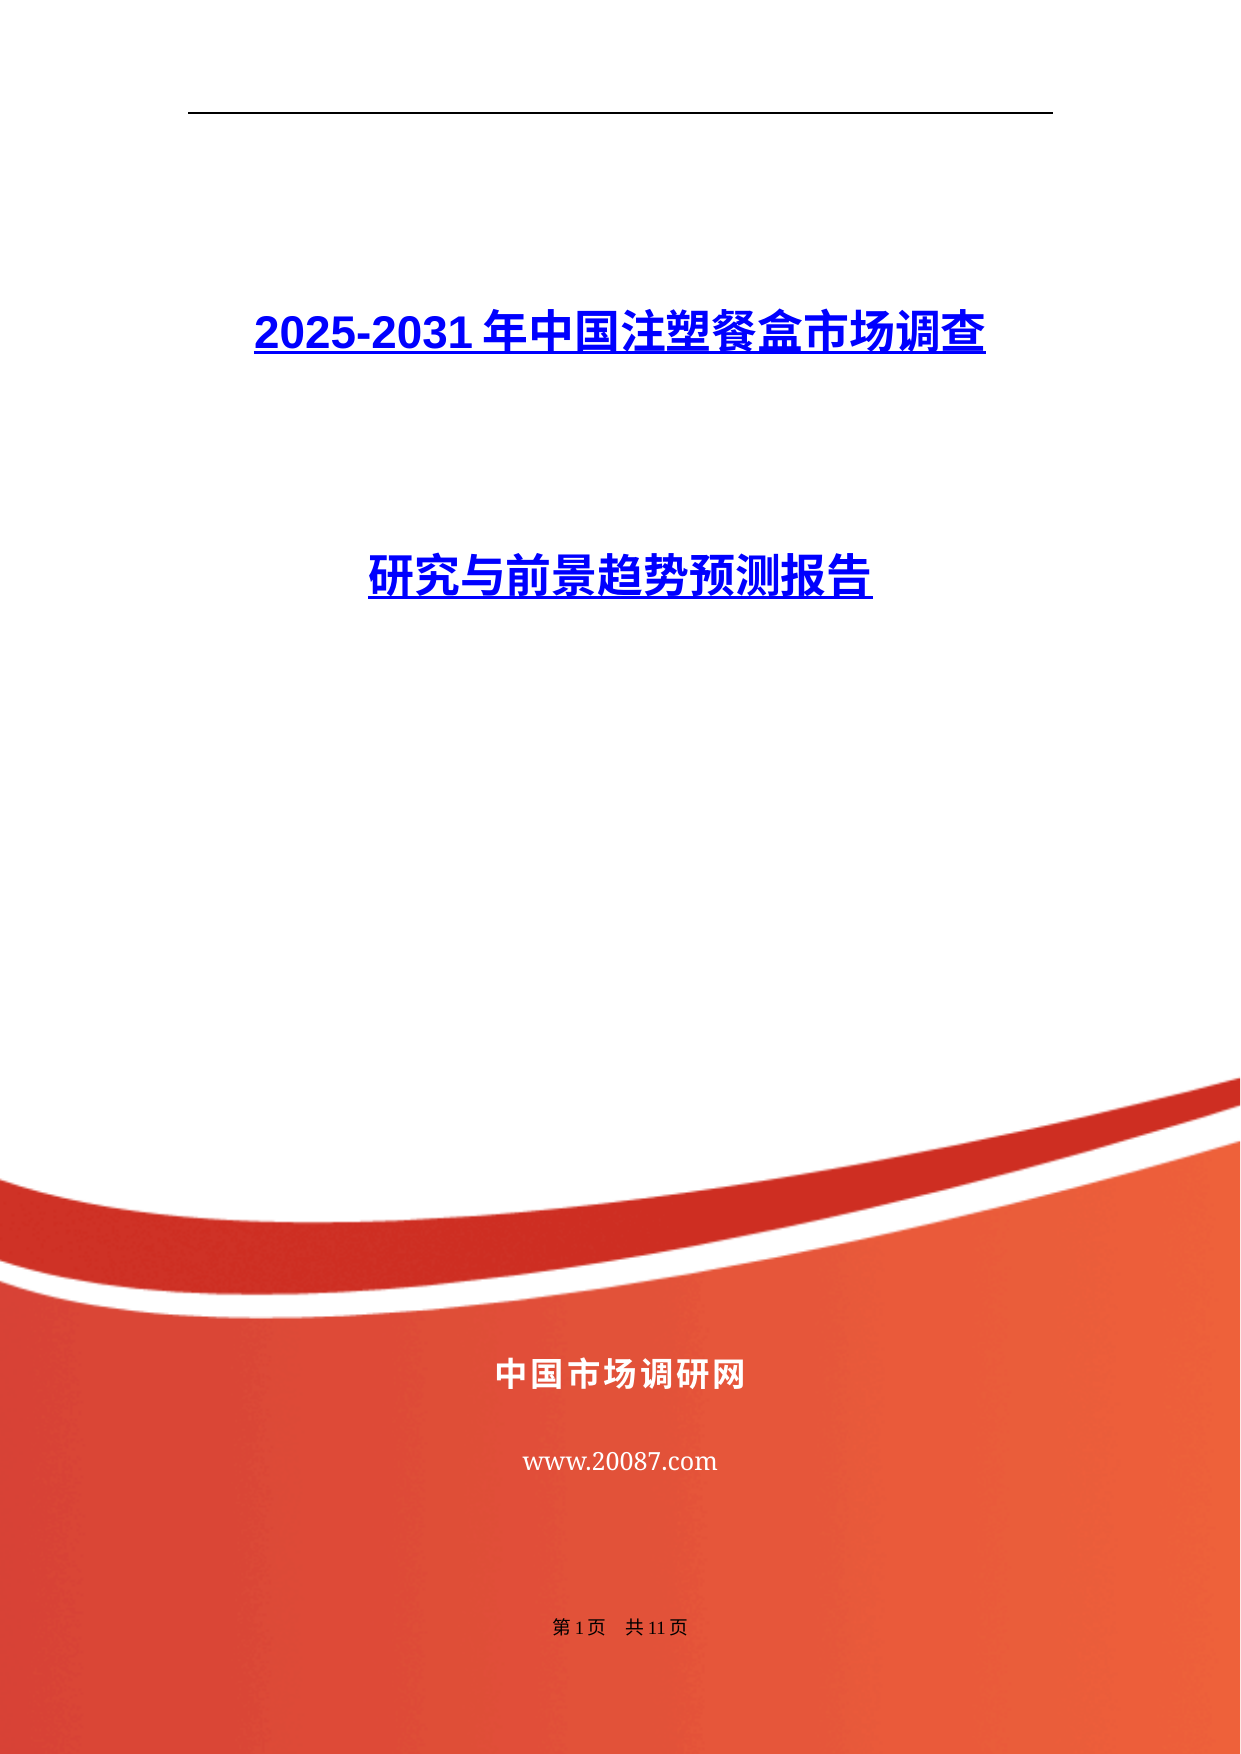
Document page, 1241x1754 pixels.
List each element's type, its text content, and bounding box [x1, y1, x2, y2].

table_header 2025-2031年中国注塑餐盒市场调查研究与前景趋势预测报告 [188, 207, 1053, 773]
picture [0, 1006, 1241, 1754]
subtitle 中国市场调研网 [187, 1339, 1053, 1404]
text www.20087.com [187, 1428, 1053, 1493]
